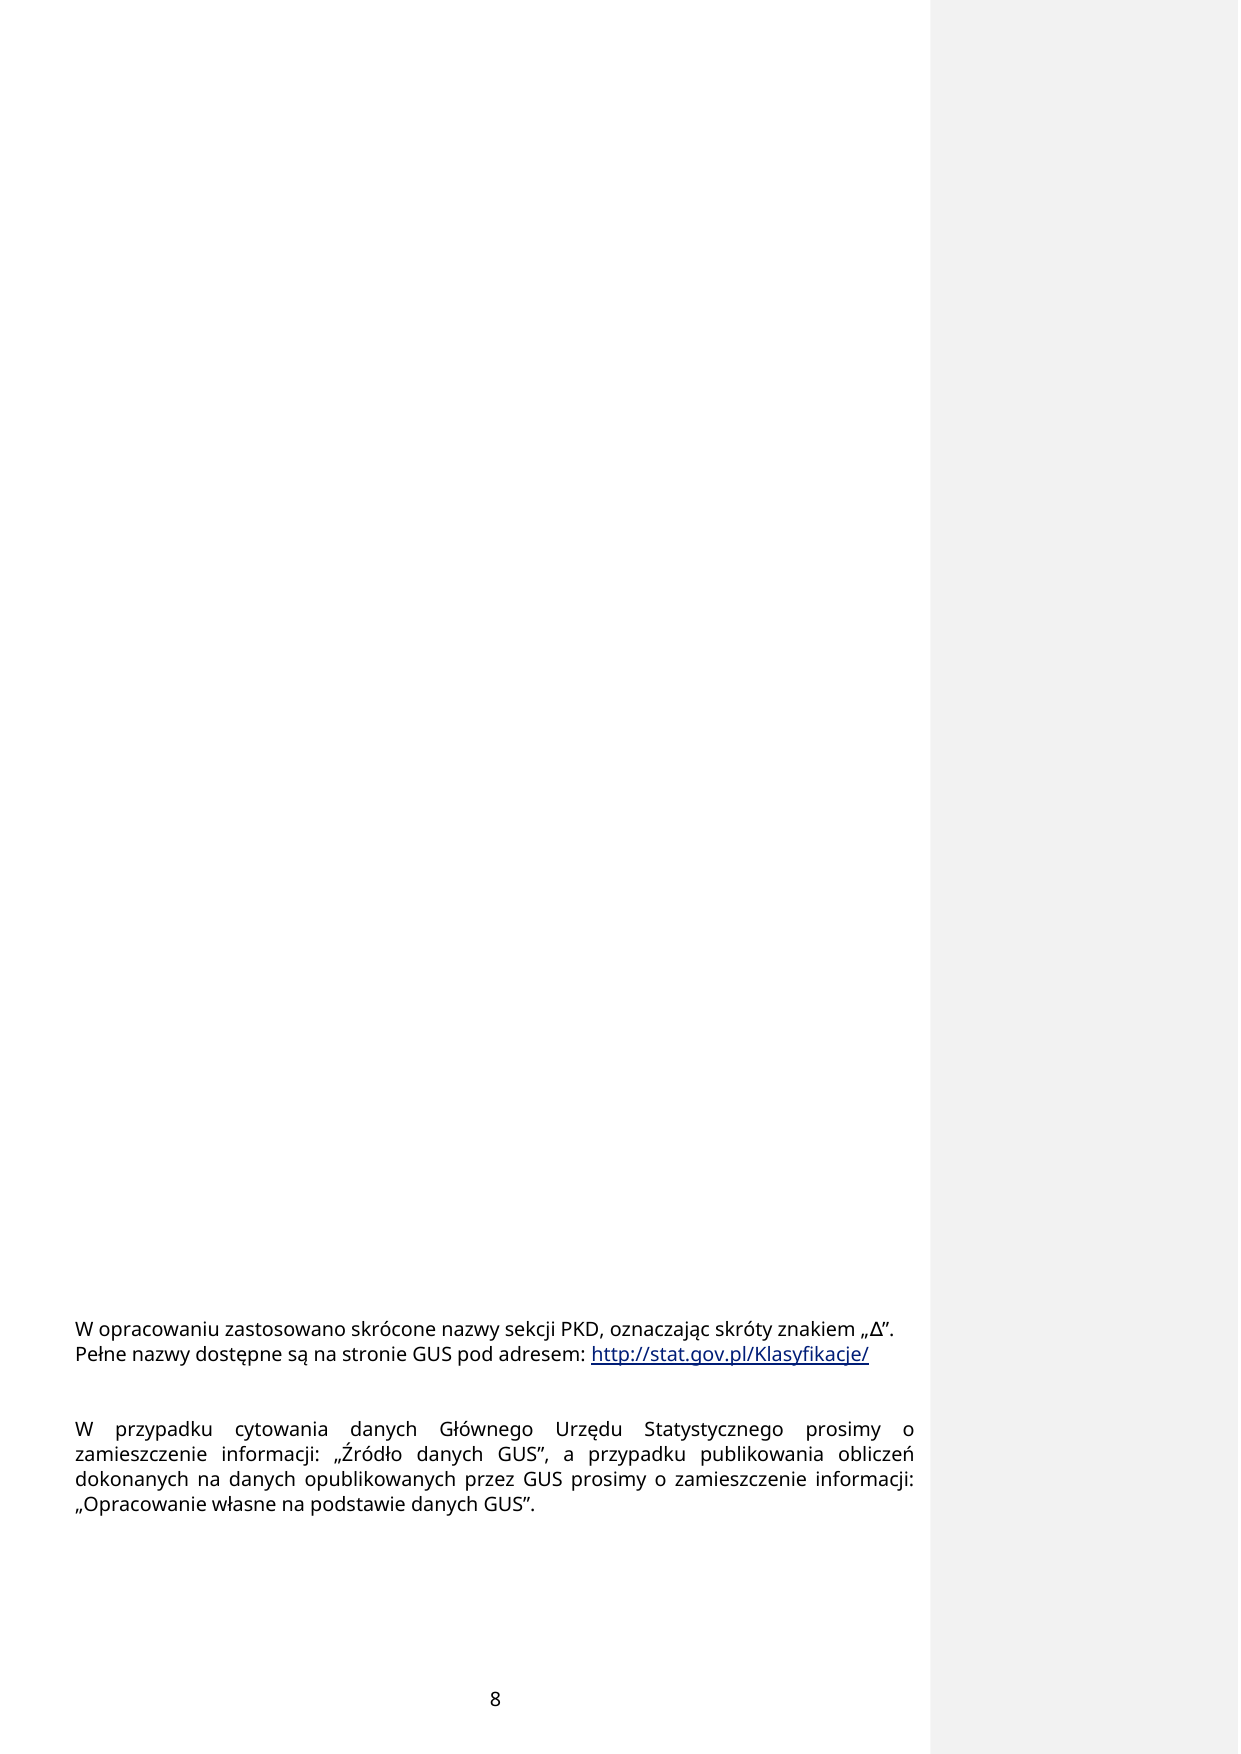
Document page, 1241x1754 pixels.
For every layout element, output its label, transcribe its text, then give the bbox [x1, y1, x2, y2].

text W przypadku cytowania danych Głównego Urzędu Statystycznego prosimy o zamieszczenie informacji: „Źródło danych GUS”, a przypadku publikowania obliczeń dokonanych na danych opublikowanych przez GUS prosimy o zamieszczenie informacji: „Opracowanie własne na podstawie danych GUS”. [75, 1417, 915, 1517]
text W opracowaniu zastosowano skrócone nazwy sekcji PKD, oznaczając skróty znakiem „∆”. Pełne nazwy dostępne są na stronie GUS pod adresem: http://stat.gov.pl/Klasyfikacje/ [75, 1317, 915, 1367]
